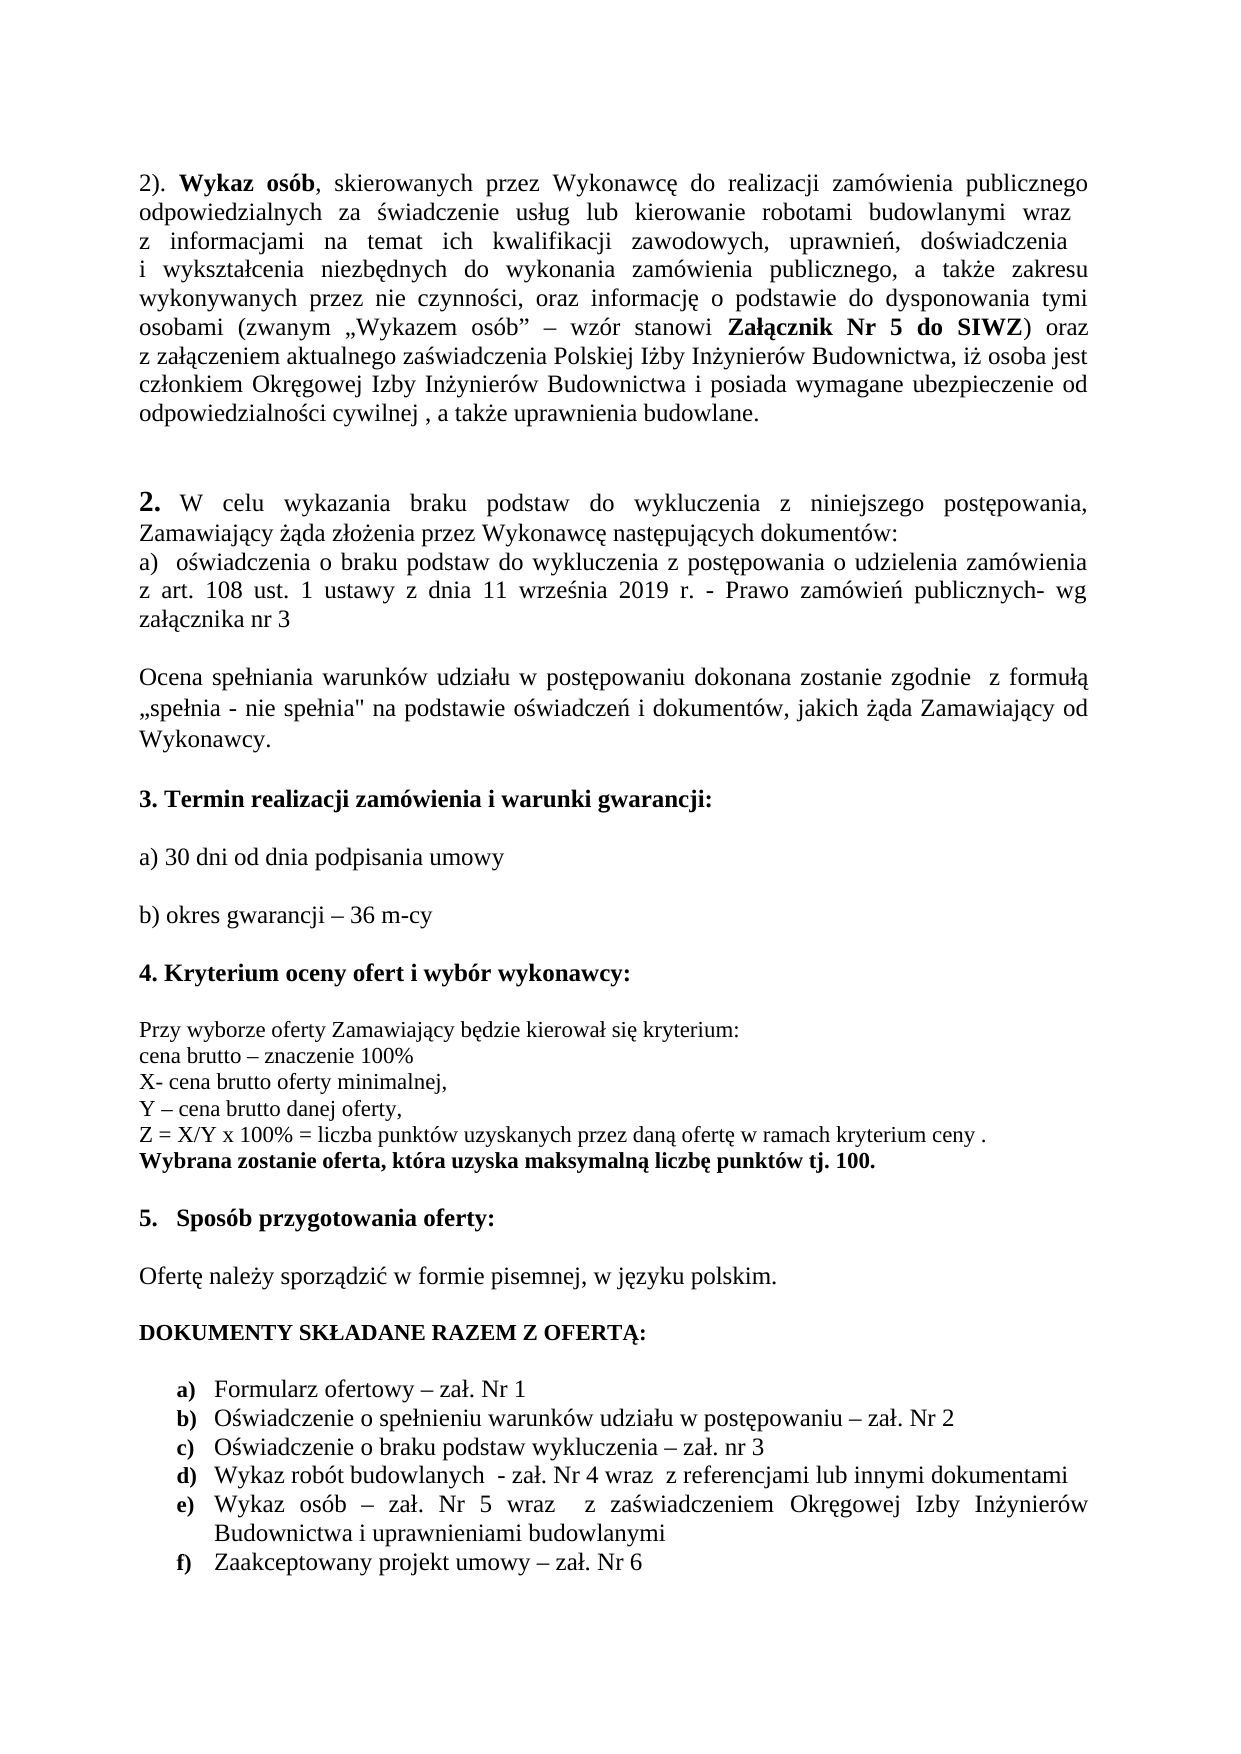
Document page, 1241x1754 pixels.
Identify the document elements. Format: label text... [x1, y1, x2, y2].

list Oświadczenie o braku podstaw wykluczenia – zał. nr 3 [176, 1432, 1088, 1461]
text 2. W celu wykazania braku podstaw do wykluczenia z niniejszego postępowania, Zamawiający żąda złożenia przez Wykonawcę następujących dokumentów: [139, 484, 1088, 547]
text Z = X/Y x 100% = liczba punktów uzyskanych przez daną ofertę w ramach kryterium ceny . [139, 1121, 1088, 1147]
text Wybrana zostanie oferta, która uzyska maksymalną liczbę punktów tj. 100. [139, 1147, 1088, 1174]
list Wykaz osób – zał. Nr 5 wraz z zaświadczeniem Okręgowej Izby Inżynierów Budownictwa i uprawnieniami budowlanymi [176, 1489, 1088, 1547]
text 3. Termin realizacji zamówienia i warunki gwarancji: [139, 784, 1088, 813]
list Zaakceptowany projekt umowy – zał. Nr 6 [176, 1547, 1088, 1576]
text Ocena spełniania warunków udziału w postępowaniu dokonana zostanie zgodnie z formułą „spełnia - nie spełnia" na podstawie oświadczeń i dokumentów, jakich żąda Zamawiający od Wykonawcy. [139, 662, 1088, 753]
text a) 30 dni od dnia podpisania umowy [139, 842, 1088, 871]
text a) oświadczenia o braku podstaw do wykluczenia z postępowania o udzielenia zamówienia z art. 108 ust. 1 ustawy z dnia 11 września 2019 r. - Prawo zamówień publicznych- wg załącznika nr 3 [139, 547, 1088, 633]
text 2). Wykaz osób, skierowanych przez Wykonawcę do realizacji zamówienia publicznego odpowiedzialnych za świadczenie usług lub kierowanie robotami budowlanymi wraz z informacjami na temat ich kwalifikacji zawodowych, uprawnień, doświadczenia i wykształcenia niezbędnych do wykonania zamówienia publicznego, a także zakresu wykonywanych przez nie czynności, oraz informację o podstawie do dysponowania tymi osobami (zwanym „Wykazem osób” – wzór stanowi Załącznik Nr 5 do SIWZ) oraz z załączeniem aktualnego zaświadczenia Polskiej Iżby Inżynierów Budownictwa, iż osoba jest członkiem Okręgowej Izby Inżynierów Budownictwa i posiada wymagane ubezpieczenie od odpowiedzialności cywilnej , a także uprawnienia budowlane. [139, 168, 1088, 427]
list Wykaz robót budowlanych - zał. Nr 4 wraz z referencjami lub innymi dokumentami [176, 1461, 1088, 1489]
text Ofertę należy sporządzić w formie pisemnej, w języku polskim. [139, 1261, 1088, 1290]
list Oświadczenie o spełnieniu warunków udziału w postępowaniu – zał. Nr 2 [176, 1403, 1088, 1432]
text Przy wyborze oferty Zamawiający będzie kierował się kryterium: [139, 1016, 1088, 1042]
text Y – cena brutto danej oferty, [139, 1095, 1088, 1121]
text cena brutto – znaczenie 100% [139, 1042, 1088, 1068]
list Formularz ofertowy – zał. Nr 1 [176, 1374, 1088, 1403]
text 4. Kryterium oceny ofert i wybór wykonawcy: [139, 958, 1088, 987]
text DOKUMENTY SKŁADANE RAZEM Z OFERTĄ: [139, 1319, 1088, 1345]
list Sposób przygotowania oferty: [139, 1203, 1088, 1232]
text X- cena brutto oferty minimalnej, [139, 1068, 1088, 1095]
text b) okres gwarancji – 36 m-cy [139, 900, 1088, 929]
